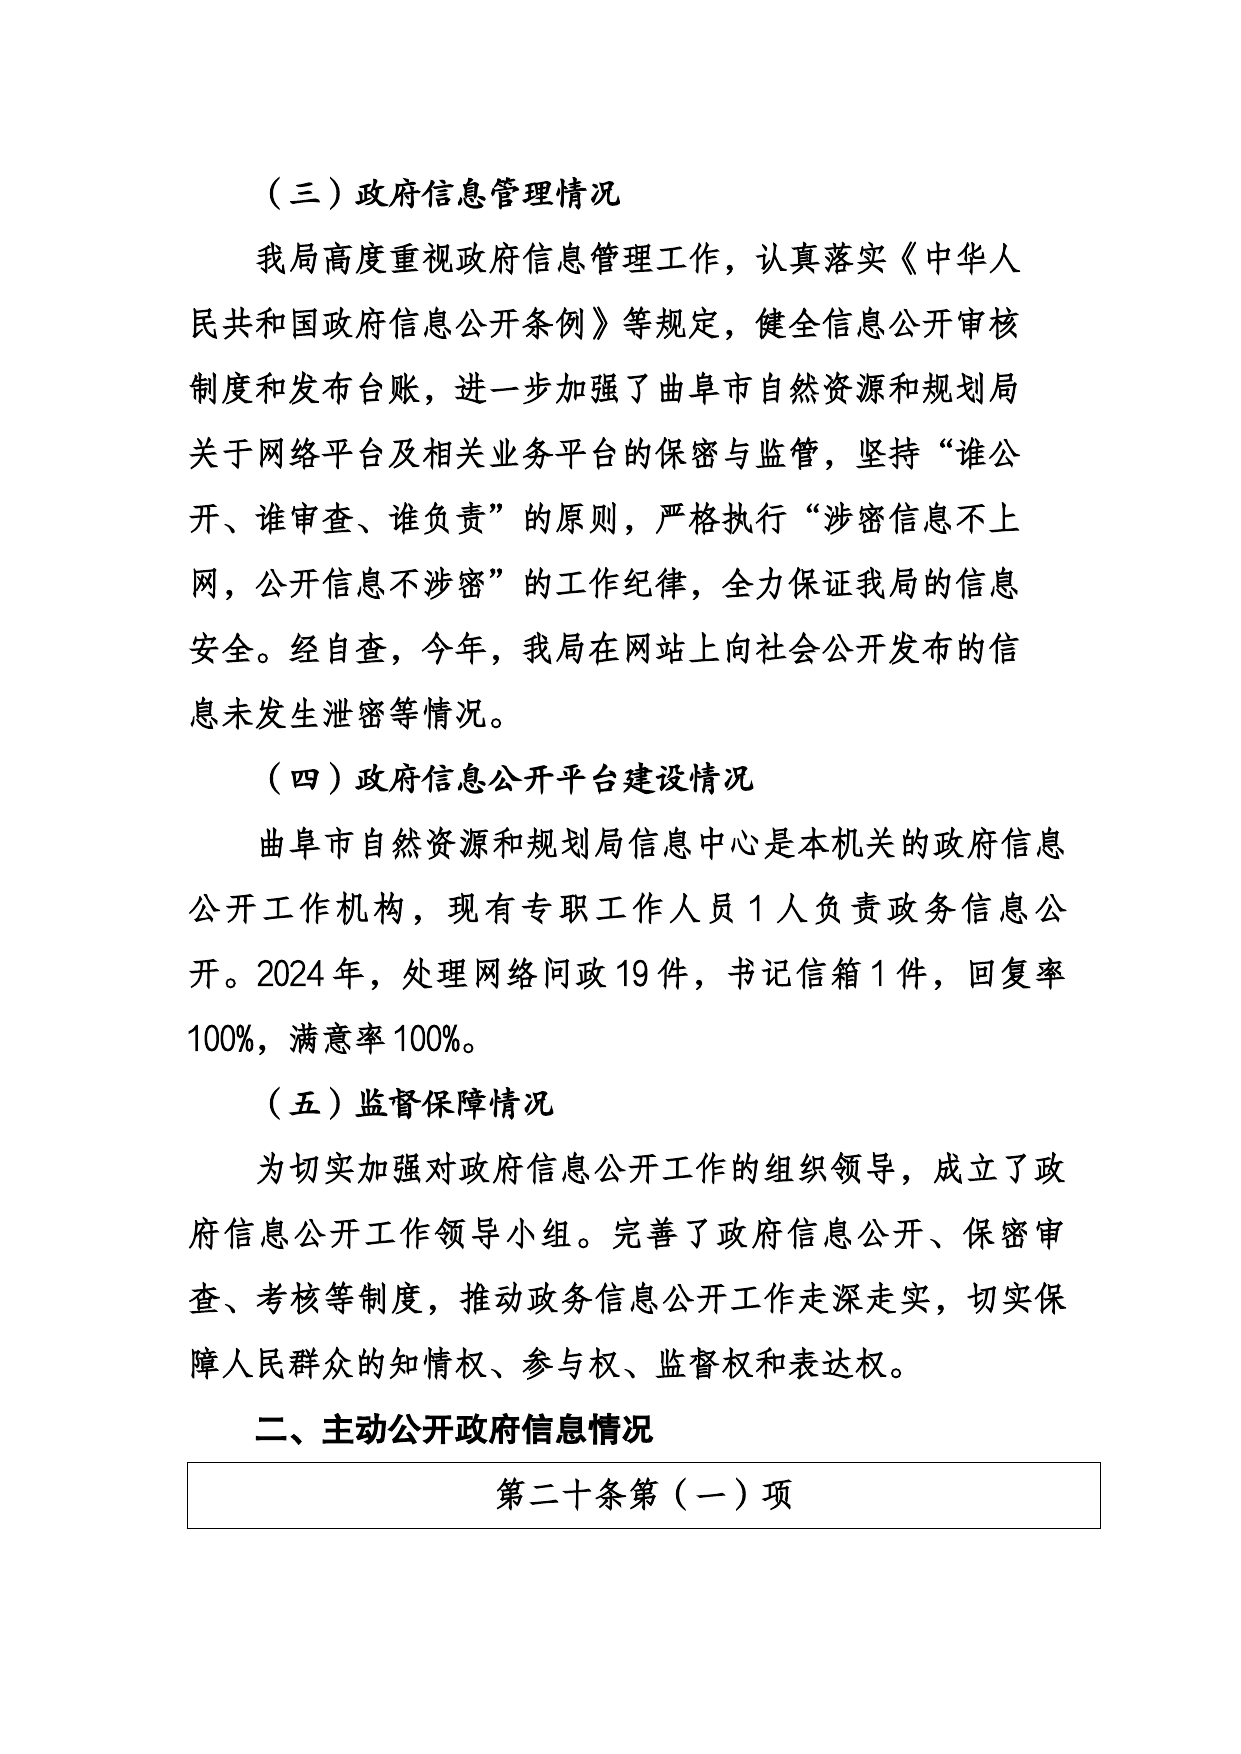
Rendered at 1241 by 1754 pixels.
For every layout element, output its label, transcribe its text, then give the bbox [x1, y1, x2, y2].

text （四）政府信息公开平台建设情况 [187, 747, 1067, 812]
text 我局高度重视政府信息管理工作，认真落实《中华人民共和国政府信息公开条例》等规定，健全信息公开审核制度和发布台账，进一步加强了曲阜市自然资源和规划局关于网络平台及相关业务平台的保密与监管，坚持“谁公开、谁审查、谁负责”的原则，严格执行“涉密信息不上网，公开信息不涉密”的工作纪律，全力保证我局的信息安全。经自查，今年，我局在网站上向社会公开发布的信息未发生泄密等情况。 [187, 227, 1053, 747]
text （五）监督保障情况 [187, 1072, 1067, 1137]
text 为切实加强对政府信息公开工作的组织领导，成立了政府信息公开工作领导小组。完善了政府信息公开、保密审查、考核等制度，推动政务信息公开工作走深走实，切实保障人民群众的知情权、参与权、监督权和表达权。 [187, 1137, 1067, 1397]
table_header 第二十条第（一）项 [188, 1463, 1100, 1528]
text （三）政府信息管理情况 [187, 162, 1067, 227]
text 曲阜市自然资源和规划局信息中心是本机关的政府信息公开工作机构，现有专职工作人员1人负责政务信息公开。2024年，处理网络问政19件，书记信箱1件，回复率100%，满意率100%。 [187, 812, 1067, 1072]
text 二、主动公开政府信息情况 [187, 1397, 1067, 1462]
